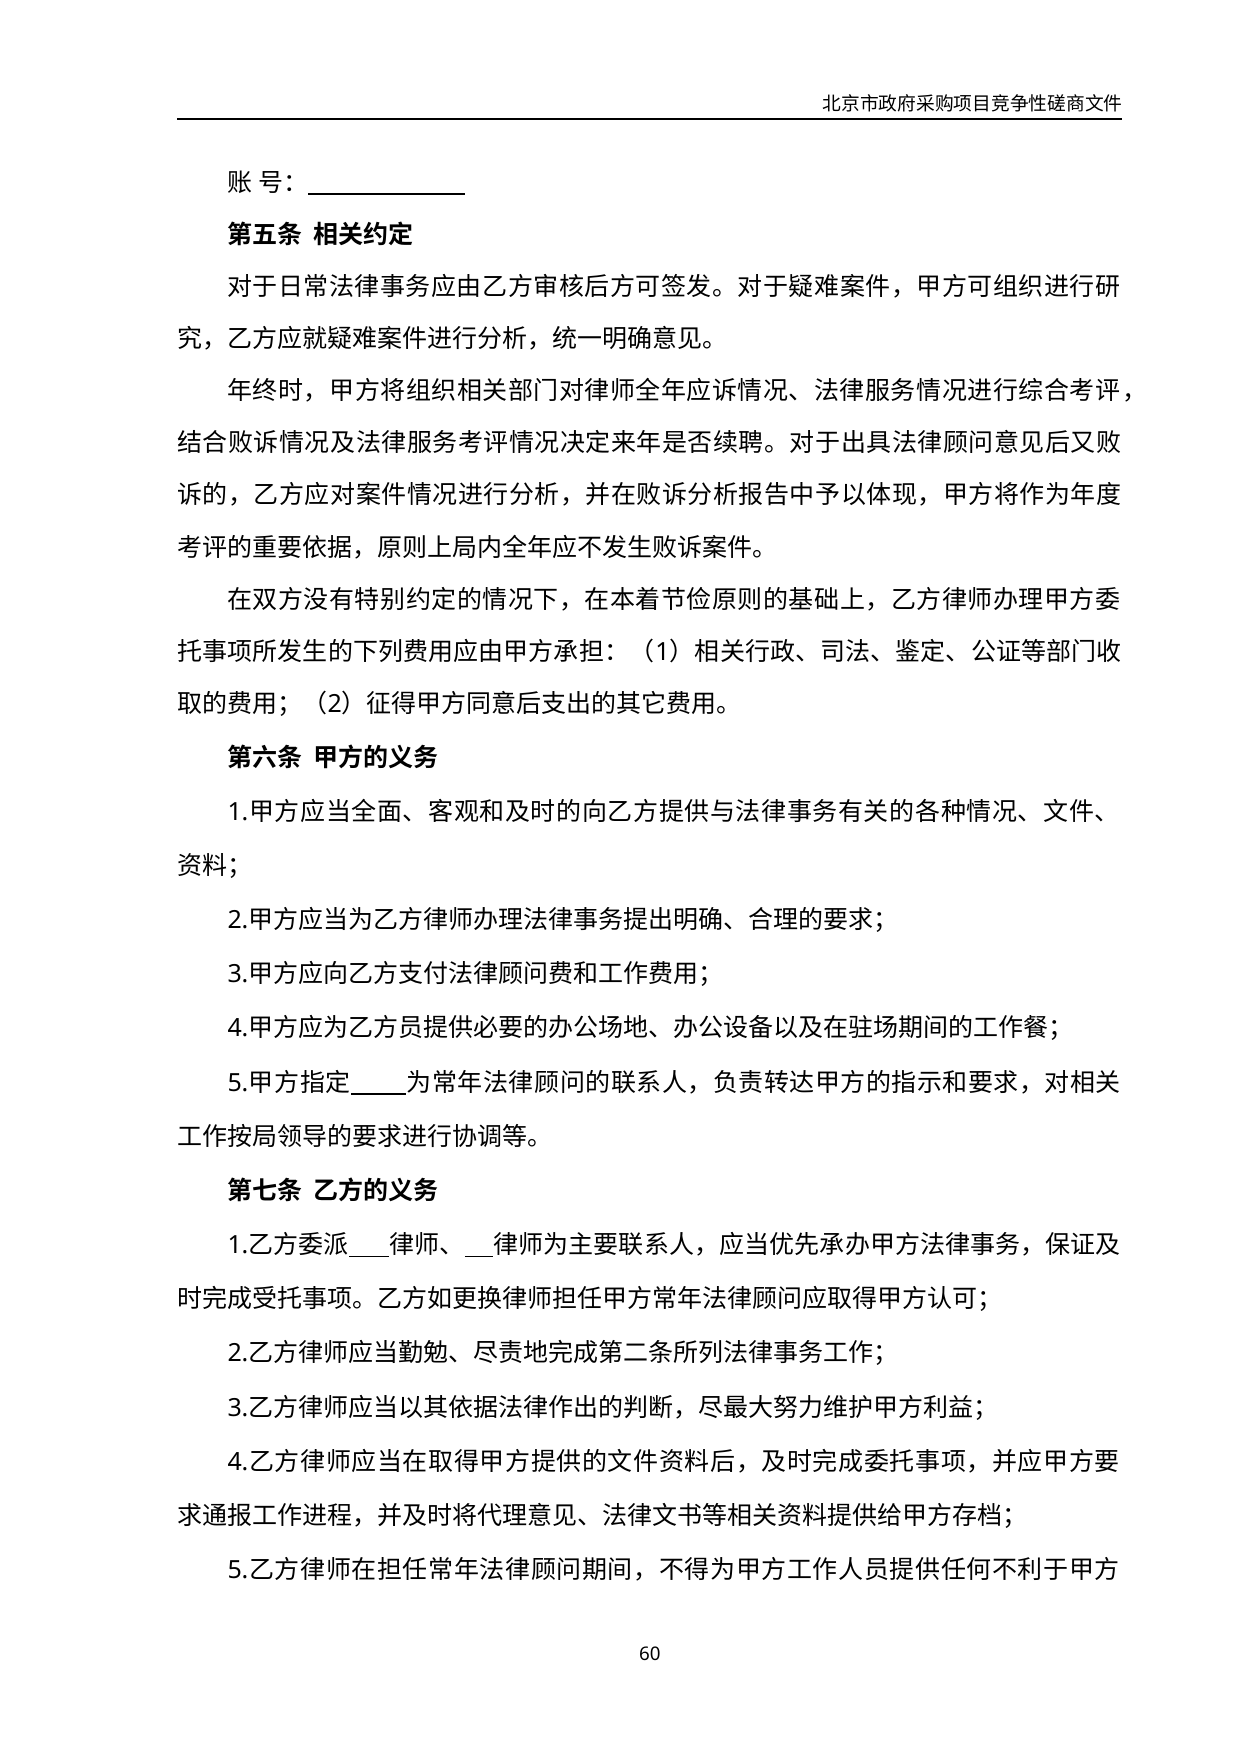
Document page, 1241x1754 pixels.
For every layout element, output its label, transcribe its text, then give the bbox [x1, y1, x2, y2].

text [177, 1535, 1122, 1589]
text 4.甲方应为乙方员提供必要的办公场地、办公设备以及在驻场期间的工作餐； [177, 993, 1122, 1048]
text 第六条 甲方的义务 [177, 723, 1122, 777]
text 3.甲方应向乙方支付法律顾问费和工作费用； [177, 939, 1122, 993]
text 对于日常法律事务应由乙方审核后方可签发。对于疑难案件，甲方可组织进行研究，乙方应就疑难案件进行分析，统一明确意见。 [177, 254, 1122, 358]
text 1.乙方委派 律师、 律师为主要联系人，应当优先承办甲方法律事务，保证及时完成受托事项。乙方如更换律师担任甲方常年法律顾问应取得甲方认可； [177, 1210, 1122, 1318]
text 第七条 乙方的义务 [177, 1156, 1122, 1210]
text 2.甲方应当为乙方律师办理法律事务提出明确、合理的要求； [177, 885, 1122, 939]
text 5.甲方指定 为常年法律顾问的联系人，负责转达甲方的指示和要求，对相关工作按局领导的要求进行协调等。 [177, 1048, 1122, 1156]
text 3.乙方律师应当以其依据法律作出的判断，尽最大努力维护甲方利益； [177, 1373, 1122, 1427]
text 在双方没有特别约定的情况下，在本着节俭原则的基础上，乙方律师办理甲方委托事项所发生的下列费用应由甲方承担：（1）相关行政、司法、鉴定、公证等部门收取的费用；（2）征得甲方同意后支出的其它费用。 [177, 566, 1122, 723]
text 年终时，甲方将组织相关部门对律师全年应诉情况、法律服务情况进行综合考评，结合败诉情况及法律服务考评情况决定来年是否续聘。对于出具法律顾问意见后又败诉的，乙方应对案件情况进行分析，并在败诉分析报告中予以体现，甲方将作为年度考评的重要依据，原则上局内全年应不发生败诉案件。 [177, 358, 1122, 566]
text 第五条 相关约定 [177, 202, 1122, 254]
text 1.甲方应当全面、客观和及时的向乙方提供与法律事务有关的各种情况、文件、资料； [177, 777, 1122, 885]
text 4.乙方律师应当在取得甲方提供的文件资料后，及时完成委托事项，并应甲方要求通报工作进程，并及时将代理意见、法律文书等相关资料提供给甲方存档； [177, 1427, 1122, 1535]
text 账 号： [177, 148, 1122, 202]
text 2.乙方律师应当勤勉、尽责地完成第二条所列法律事务工作； [177, 1318, 1122, 1373]
